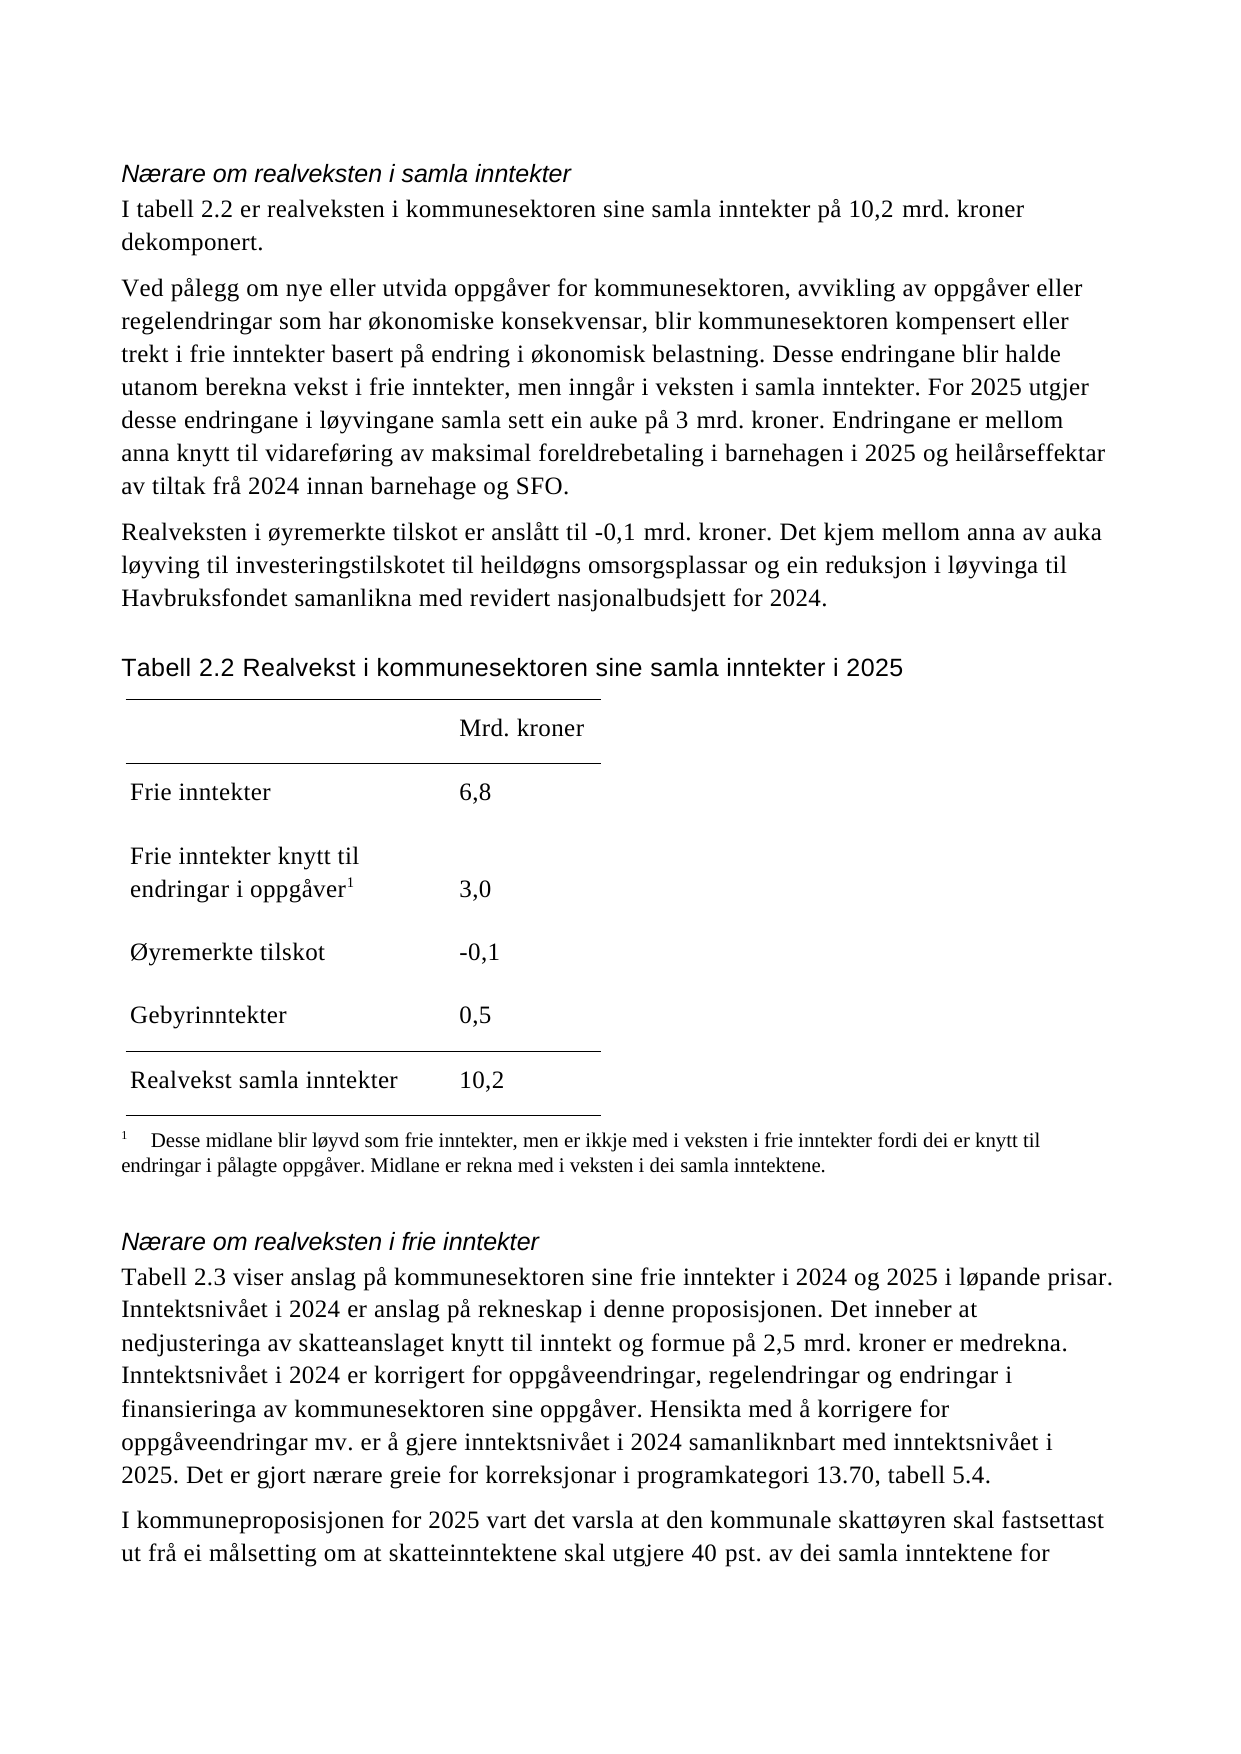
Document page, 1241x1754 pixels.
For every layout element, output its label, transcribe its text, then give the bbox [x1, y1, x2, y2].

table_cell Øyremerkte tilskot [126, 924, 455, 987]
table_header [126, 700, 455, 763]
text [121, 1505, 1119, 1567]
table_cell Gebyrinntekter [126, 987, 455, 1051]
table_cell 0,5 [455, 987, 601, 1051]
text Tabell 2.3 viser anslag på kommunesektoren sine frie inntekter i 2024 og 2025 i løpande prisar. Inntektsnivået i 2024 er anslag på rekneskap i denne proposisjonen. Det inneber at nedjusteringa av skatteanslaget knytt til inntekt og formue på 2,5 mrd. kroner er medrekna. Inntektsnivået i 2024 er korrigert for oppgåveendringar, regelendringar og endringar i finansieringa av kommunesektoren sine oppgåver. Hensikta med å korrigere for oppgåveendringar mv. er å gjere inntektsnivået i 2024 samanliknbart med inntektsnivået i 2025. Det er gjort nærare greie for korreksjonar i programkategori 13.70, tabell 5.4. [121, 1262, 1119, 1488]
table_cell -0,1 [455, 924, 601, 987]
table_cell Realvekst samla inntekter [126, 1052, 455, 1115]
table_cell 10,2 [455, 1052, 601, 1115]
text I tabell 2.2 er realveksten i kommunesektoren sine samla inntekter på 10,2 mrd. kroner dekomponert. [121, 194, 1119, 256]
text Realveksten i øyremerkte tilskot er anslått til -0,1 mrd. kroner. Det kjem mellom anna av auka løyving til investeringstilskotet til heildøgns omsorgsplassar og ein reduksjon i løyvinga til Havbruksfondet samanlikna med revidert nasjonalbudsjett for 2024. [121, 517, 1119, 611]
text Ved pålegg om nye eller utvida oppgåver for kommunesektoren, avvikling av oppgåver eller regelendringar som har økonomiske konsekvensar, blir kommunesektoren kompensert eller trekt i frie inntekter basert på endring i økonomisk belastning. Desse endringane blir halde utanom berekna vekst i frie inntekter, men inngår i veksten i samla inntekter. For 2025 utgjer desse endringane i løyvingane samla sett ein auke på 3 mrd. kroner. Endringane er mellom anna knytt til vidareføring av maksimal foreldrebetaling i barnehagen i 2025 og heilårseffektar av tiltak frå 2024 innan barnehage og SFO. [121, 273, 1119, 500]
table_cell Frie inntekter knytt til endringar i oppgåver1 [126, 828, 455, 924]
table_cell 3,0 [455, 828, 601, 924]
table_cell 6,8 [455, 764, 601, 827]
text Realvekst i kommunesektoren sine samla inntekter i 2025 [121, 653, 1119, 682]
text Nærare om realveksten i samla inntekter [121, 159, 1119, 188]
table_cell Frie inntekter [126, 764, 455, 827]
text 1 Desse midlane blir løyvd som frie inntekter, men er ikkje med i veksten i frie inntekter fordi dei er knytt til endringar i pålagte oppgåver. Midlane er rekna med i veksten i dei samla inntektene. [121, 1128, 1119, 1177]
text Nærare om realveksten i frie inntekter [121, 1227, 1119, 1255]
table_header Mrd. kroner [455, 700, 601, 763]
